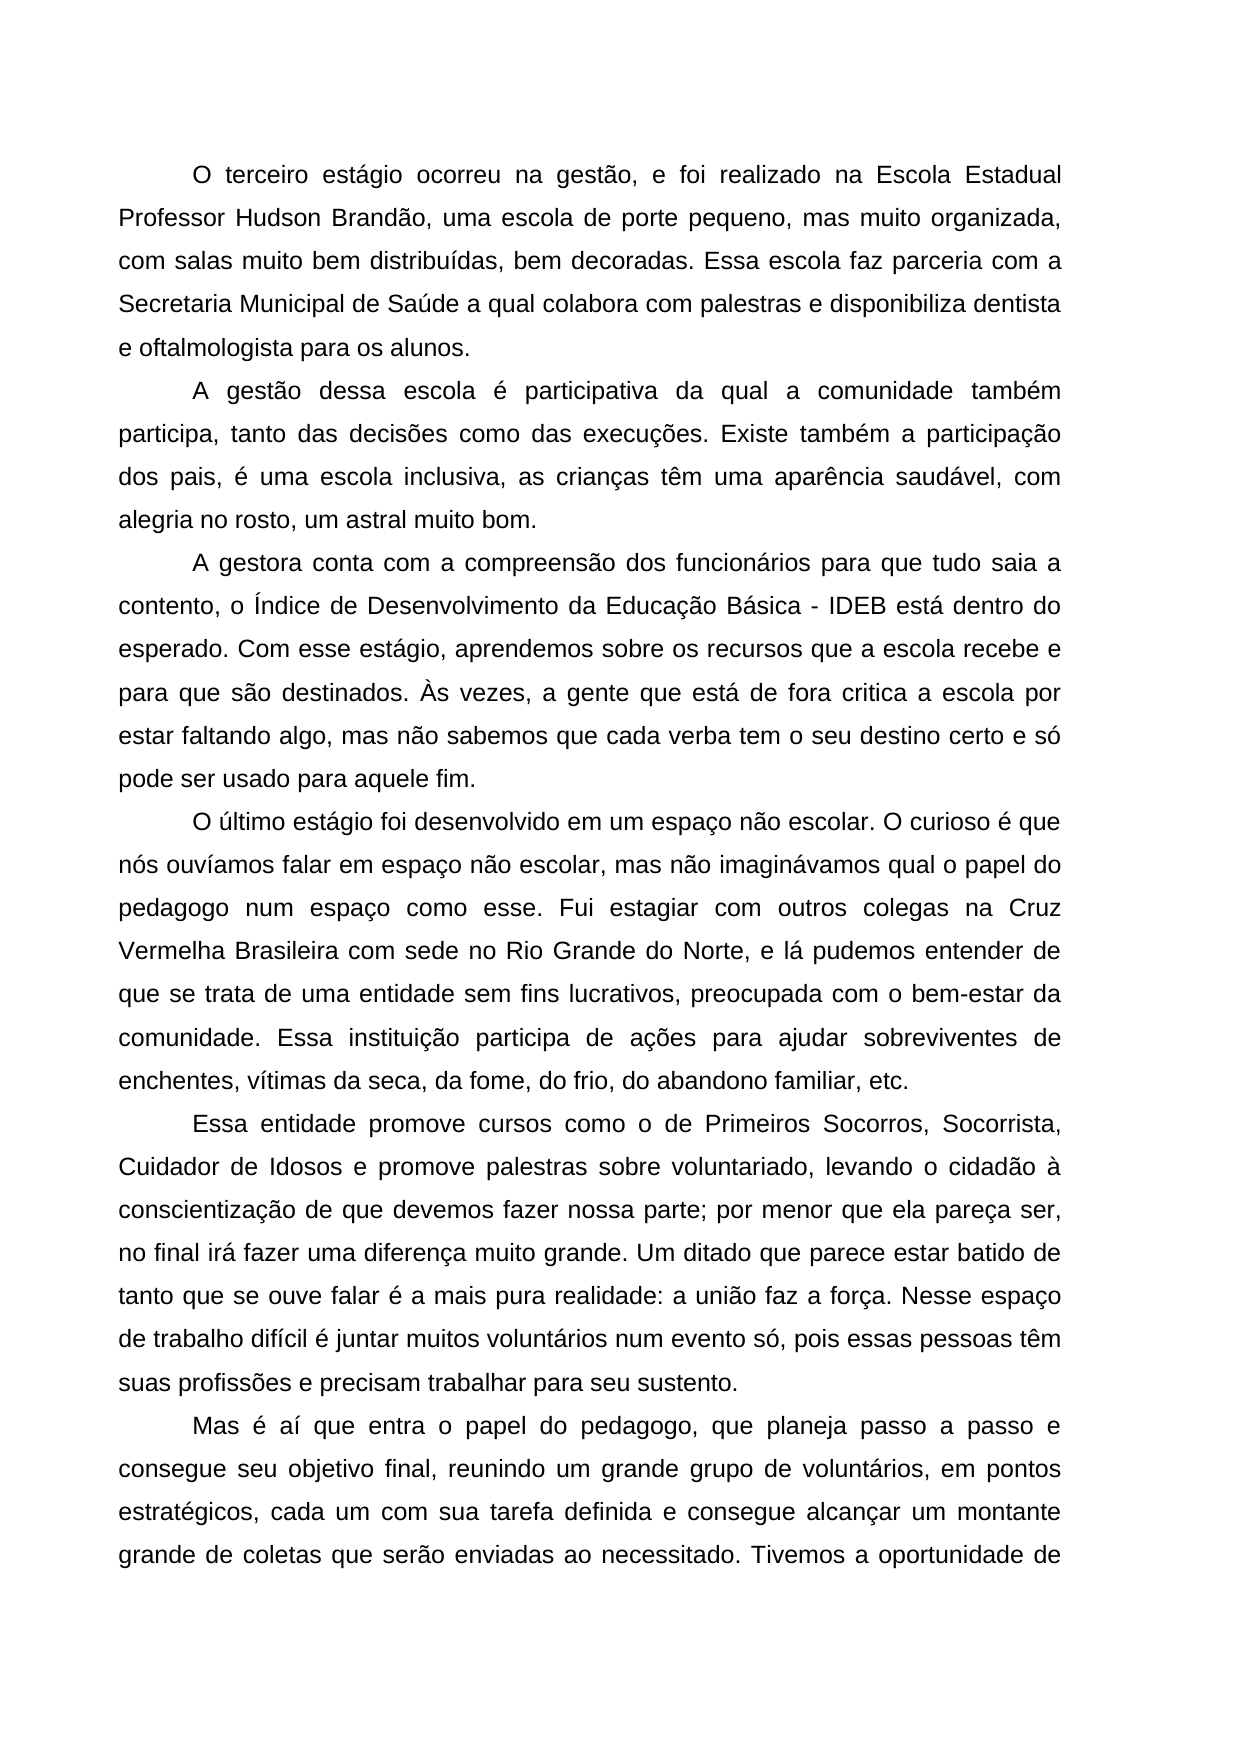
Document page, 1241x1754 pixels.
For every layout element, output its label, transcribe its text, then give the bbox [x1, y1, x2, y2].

text O último estágio foi desenvolvido em um espaço não escolar. O curioso é que nós ouvíamos falar em espaço não escolar, mas não imaginávamos qual o papel do pedagogo num espaço como esse. Fui estagiar com outros colegas na Cruz Vermelha Brasileira com sede no Rio Grande do Norte, e lá pudemos entender de que se trata de uma entidade sem fins lucrativos, preocupada com o bem-estar da comunidade. Essa instituição participa de ações para ajudar sobreviventes de enchentes, vítimas da seca, da fome, do frio, do abandono familiar, etc. [118, 807, 1063, 1094]
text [118, 1411, 1063, 1569]
text A gestora conta com a compreensão dos funcionários para que tudo saia a contento, o Índice de Desenvolvimento da Educação Básica - IDEB está dentro do esperado. Com esse estágio, aprendemos sobre os recursos que a escola recebe e para que são destinados. Às vezes, a gente que está de fora critica a escola por estar faltando algo, mas não sabemos que cada verba tem o seu destino certo e só pode ser usado para aquele fim. [118, 548, 1063, 792]
text Essa entidade promove cursos como o de Primeiros Socorros, Socorrista, Cuidador de Idosos e promove palestras sobre voluntariado, levando o cidadão à conscientização de que devemos fazer nossa parte; por menor que ela pareça ser, no final irá fazer uma diferença muito grande. Um ditado que parece estar batido de tanto que se ouve falar é a mais pura realidade: a união faz a força. Nesse espaço de trabalho difícil é juntar muitos voluntários num evento só, pois essas pessoas têm suas profissões e precisam trabalhar para seu sustento. [118, 1109, 1063, 1396]
text A gestão dessa escola é participativa da qual a comunidade também participa, tanto das decisões como das execuções. Existe também a participação dos pais, é uma escola inclusiva, as crianças têm uma aparência saudável, com alegria no rosto, um astral muito bom. [118, 376, 1063, 534]
text O terceiro estágio ocorreu na gestão, e foi realizado na Escola Estadual Professor Hudson Brandão, uma escola de porte pequeno, mas muito organizada, com salas muito bem distribuídas, bem decoradas. Essa escola faz parceria com a Secretaria Municipal de Saúde a qual colabora com palestras e disponibiliza dentista e oftalmologista para os alunos. [118, 160, 1063, 361]
